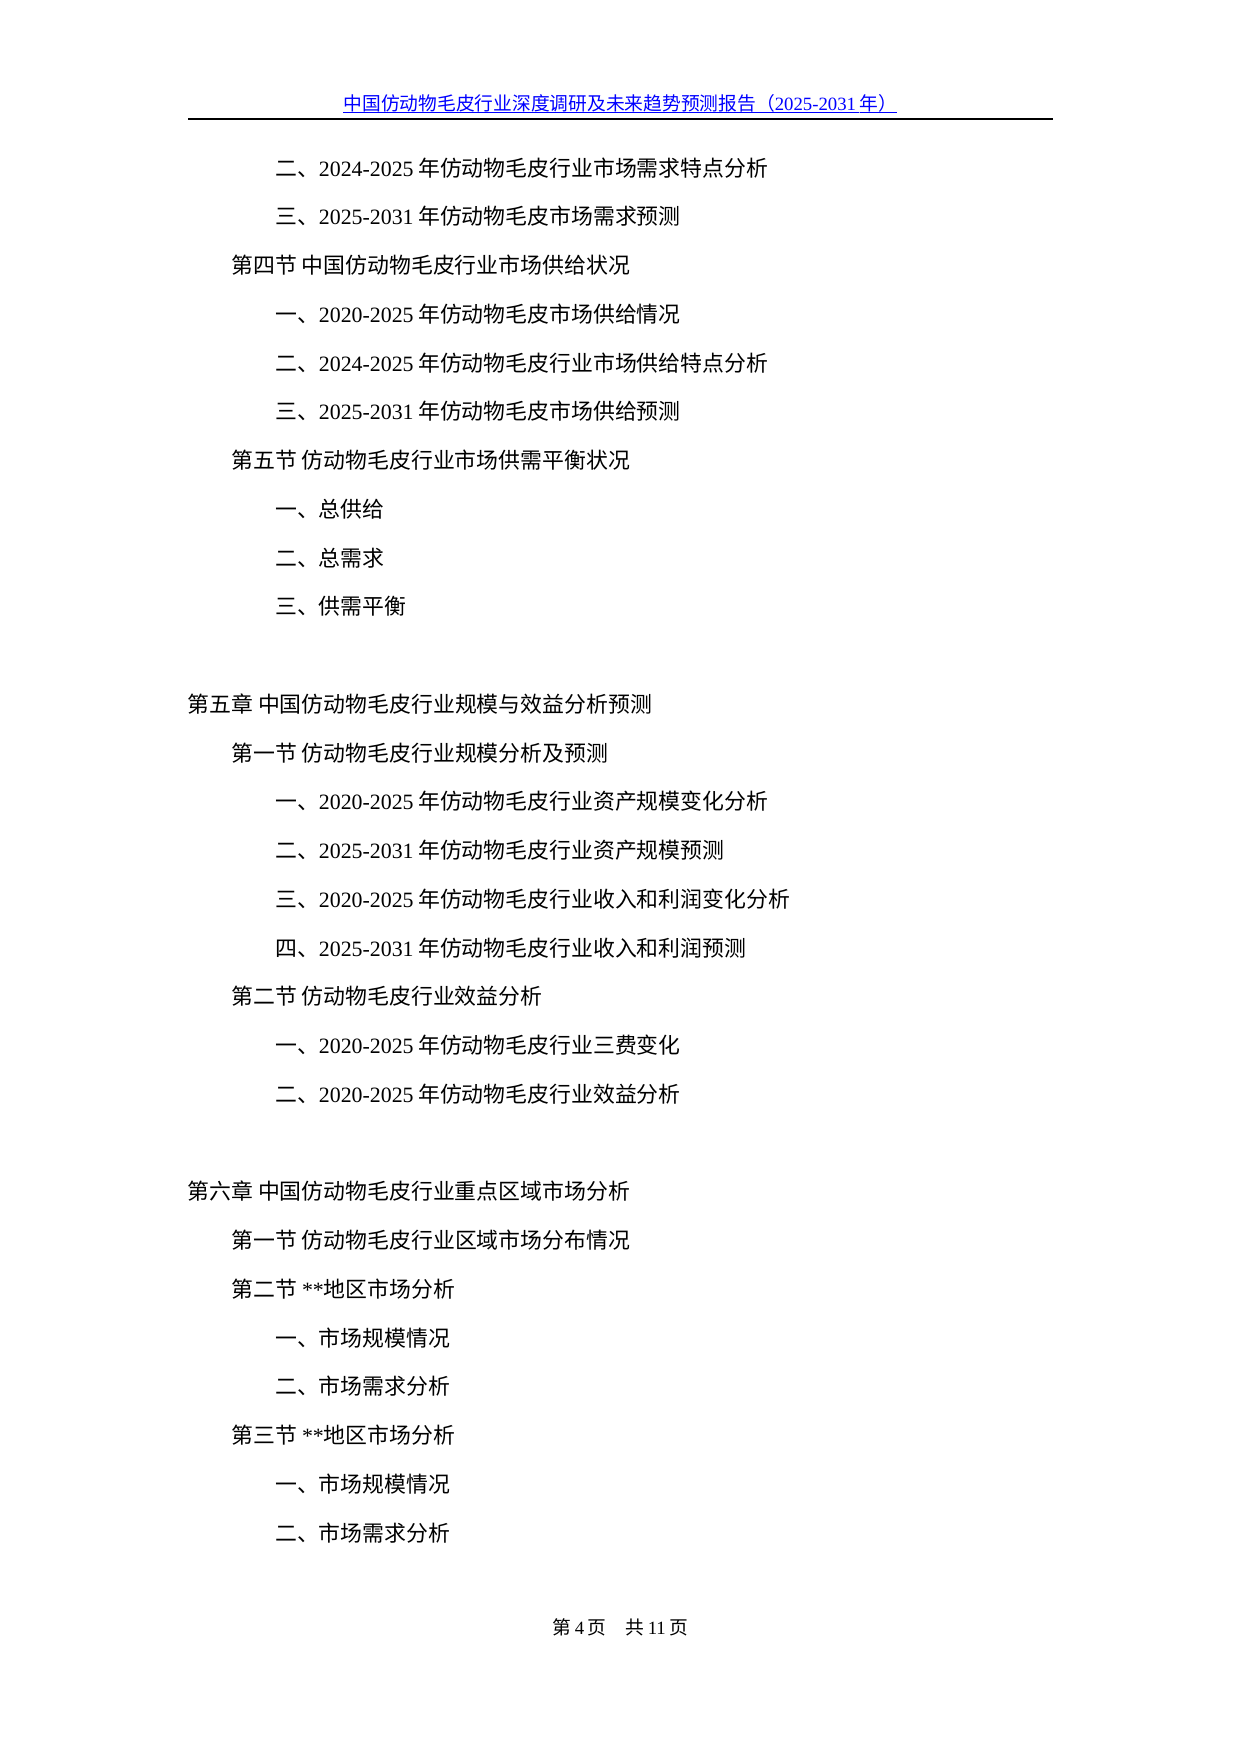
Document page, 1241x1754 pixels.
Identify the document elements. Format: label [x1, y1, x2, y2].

text [187, 150, 1053, 1548]
